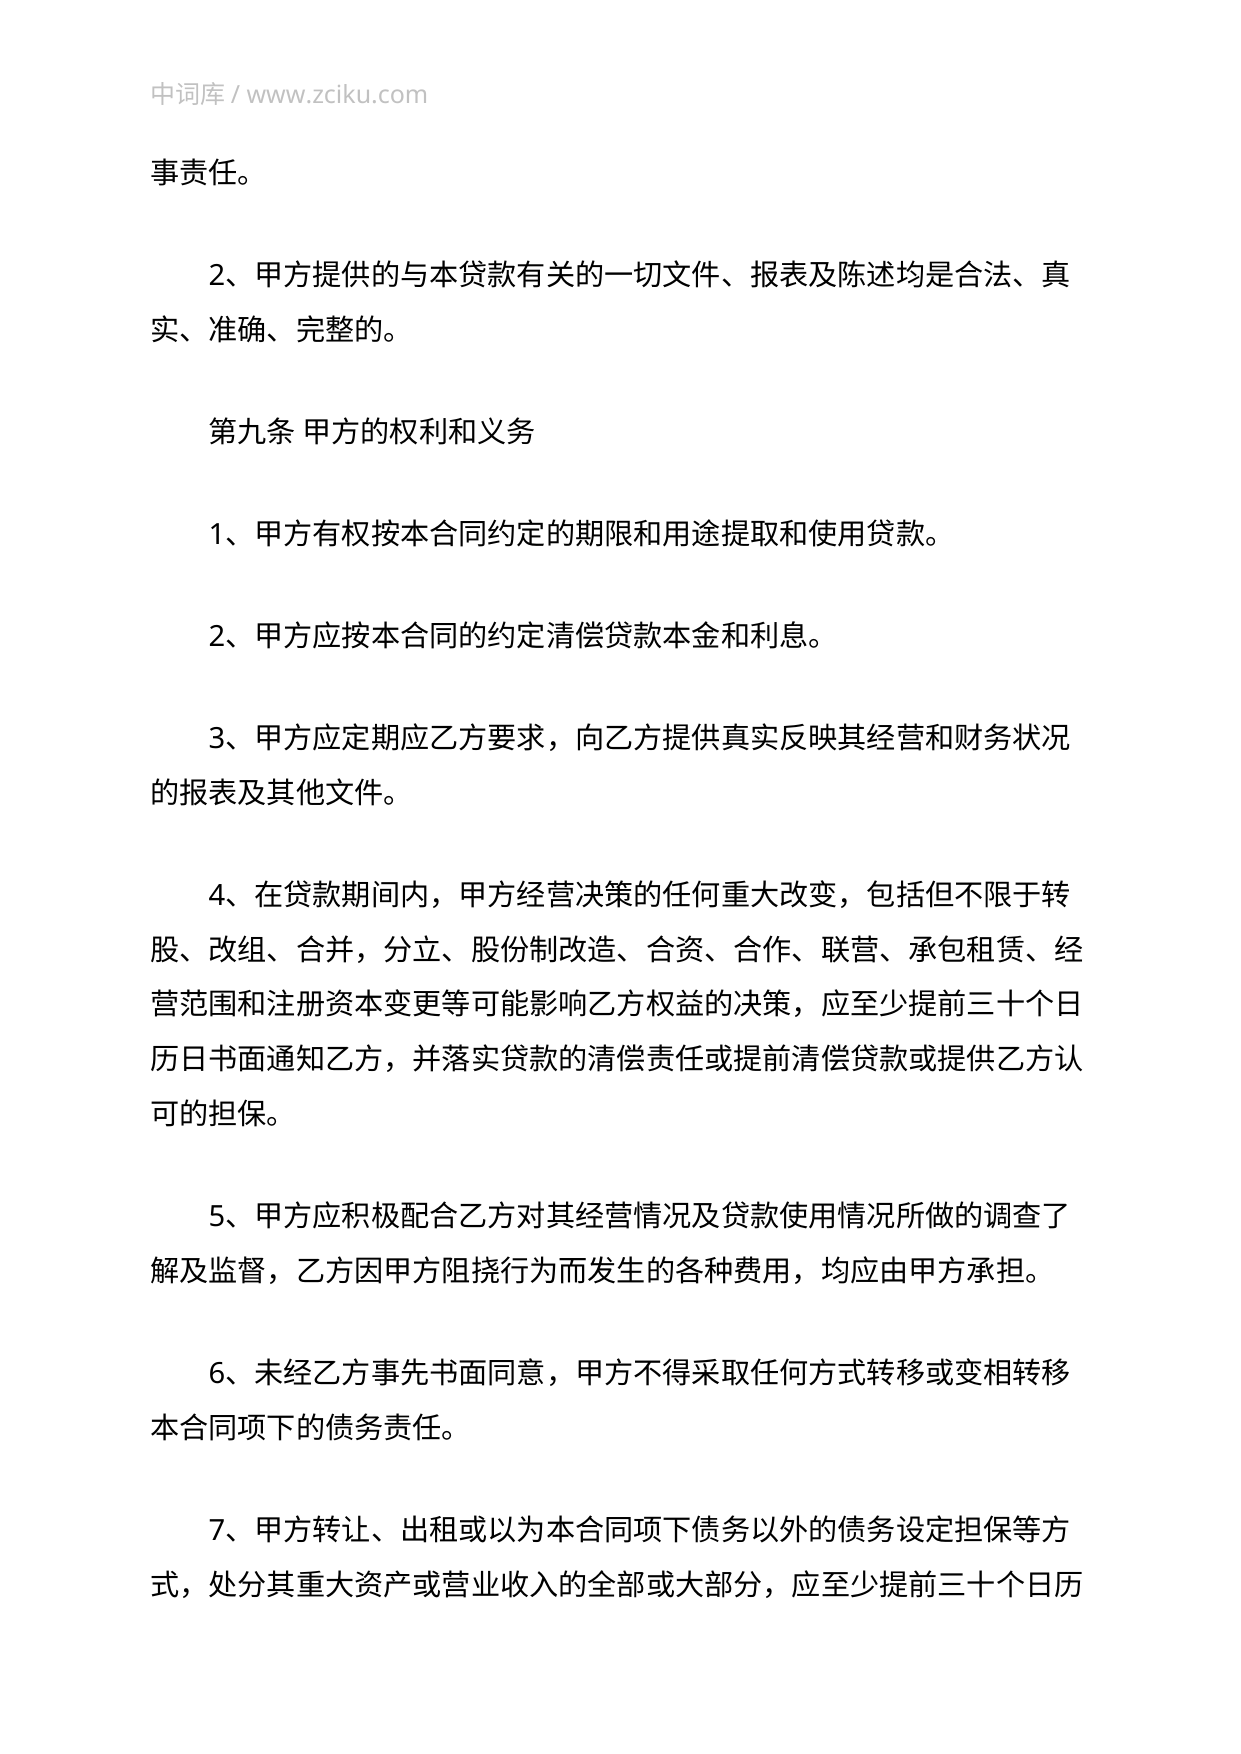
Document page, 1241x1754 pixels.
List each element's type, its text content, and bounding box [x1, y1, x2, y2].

text 6、未经乙方事先书面同意，甲方不得采取任何方式转移或变相转移本合同项下的债务责任。 [150, 1349, 1090, 1447]
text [150, 1506, 1090, 1603]
text 1、甲方有权按本合同约定的期限和用途提取和使用贷款。 [150, 510, 1090, 553]
text 3、甲方应定期应乙方要求，向乙方提供真实反映其经营和财务状况的报表及其他文件。 [150, 714, 1090, 812]
text 第九条 甲方的权利和义务 [150, 408, 1090, 451]
text 2、甲方提供的与本贷款有关的一切文件、报表及陈述均是合法、真实、准确、完整的。 [150, 252, 1090, 349]
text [150, 150, 1090, 192]
text 2、甲方应按本合同的约定清偿贷款本金和利息。 [150, 612, 1090, 655]
text 5、甲方应积极配合乙方对其经营情况及贷款使用情况所做的调查了解及监督，乙方因甲方阻挠行为而发生的各种费用，均应由甲方承担。 [150, 1192, 1090, 1290]
text 4、在贷款期间内，甲方经营决策的任何重大改变，包括但不限于转股、改组、合并，分立、股份制改造、合资、合作、联营、承包租赁、经营范围和注册资本变更等可能影响乙方权益的决策，应至少提前三十个日历日书面通知乙方，并落实贷款的清偿责任或提前清偿贷款或提供乙方认可的担保。 [150, 871, 1090, 1133]
